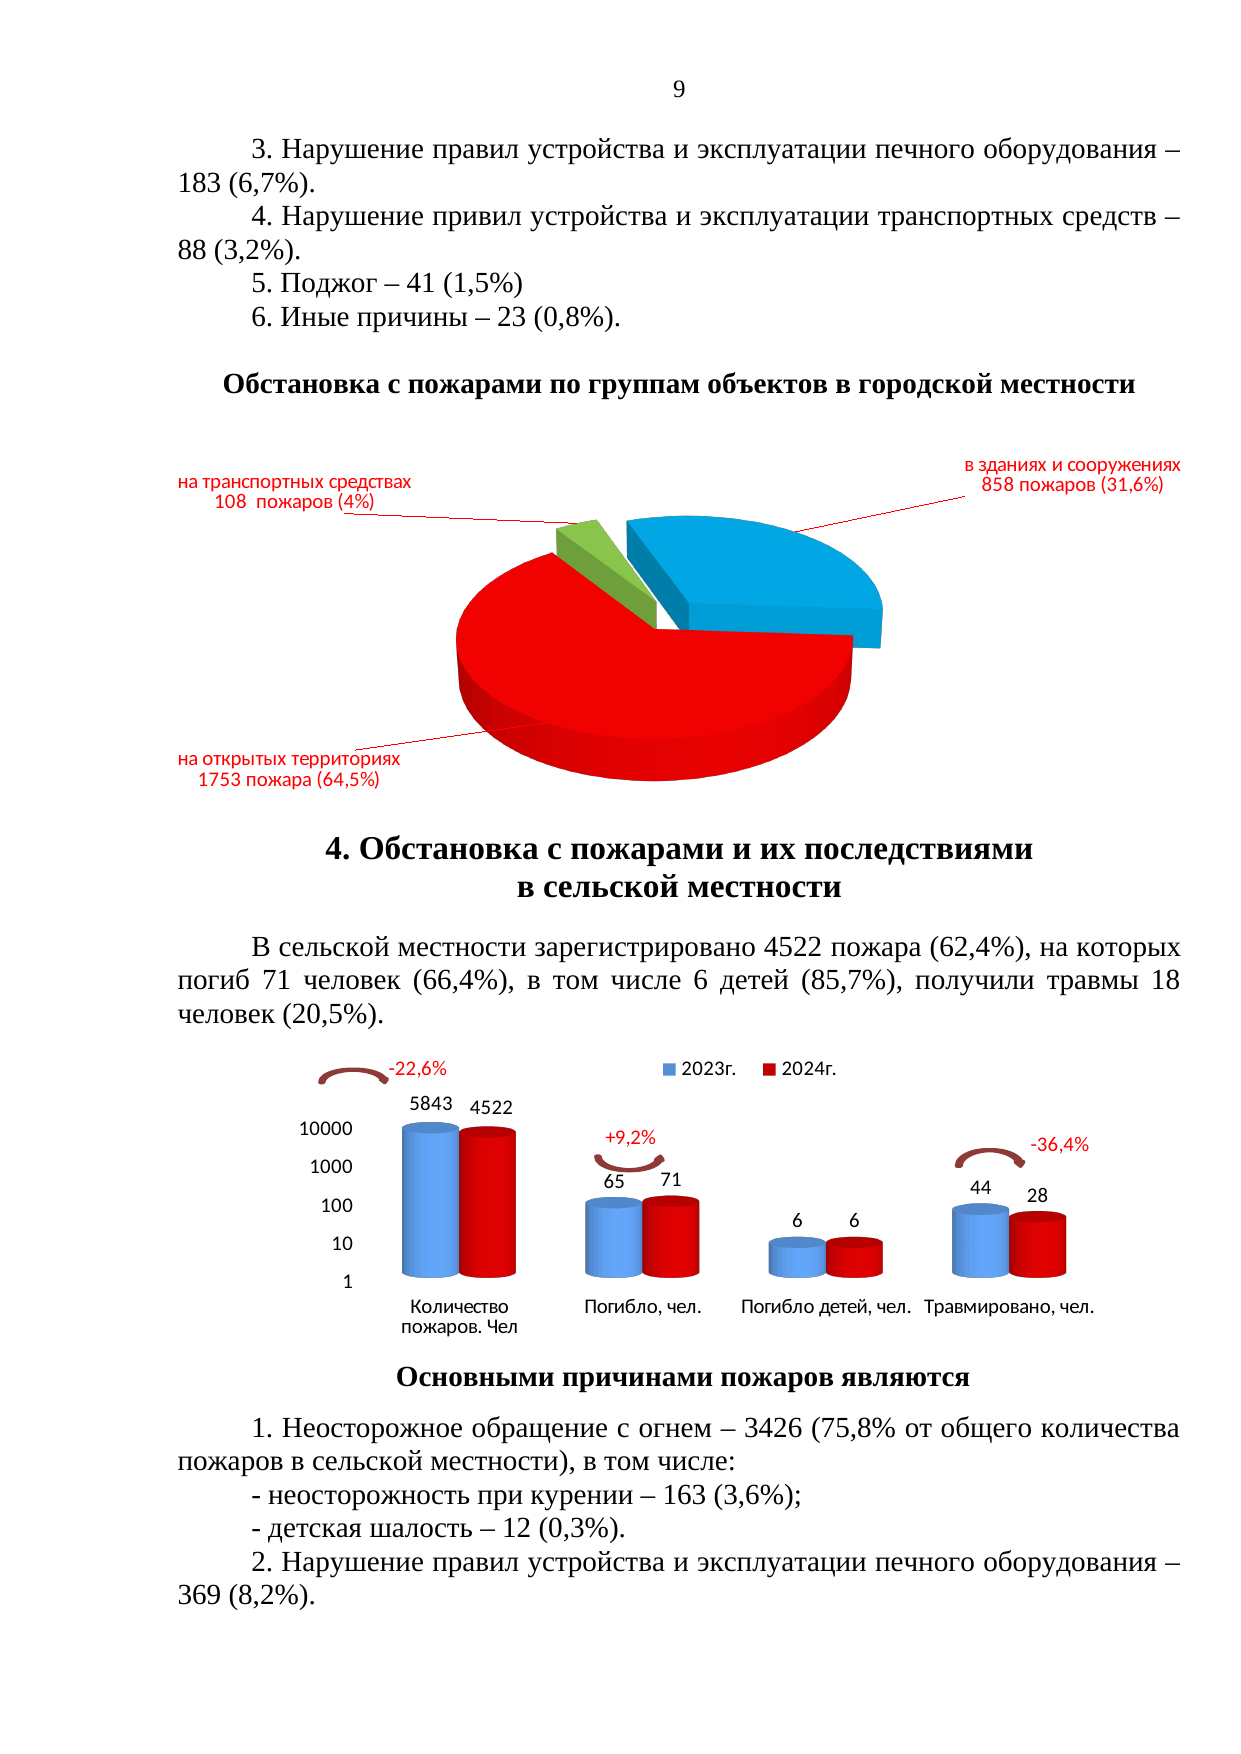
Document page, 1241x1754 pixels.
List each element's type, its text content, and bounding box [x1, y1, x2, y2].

text - детская шалость – 12 (0,3%). [177, 1510, 1181, 1544]
text в сельской местности [177, 866, 1181, 905]
text 1. Неосторожное обращение с огнем – 3426 (75,8% от общего количества пожаров в сельской местности), в том числе: [177, 1410, 1181, 1477]
text 5. Поджог – 41 (1,5%) [177, 266, 1181, 299]
text - неосторожность при курении – 163 (3,6%); [177, 1477, 1181, 1510]
text Основными причинами пожаров являются [177, 1360, 1181, 1393]
text 2. Нарушение правил устройства и эксплуатации печного оборудования –369 (8,2%). [177, 1544, 1181, 1611]
text 6. Иные причины – 23 (0,8%). [177, 299, 1181, 333]
text В сельской местности зарегистрировано 4522 пожара (62,4%), на которых погиб 71 человек (66,4%), в том числе 6 детей (85,7%), получили травмы 18 человек (20,5%). [177, 929, 1181, 1029]
text 3. Нарушение правил устройства и эксплуатации печного оборудования – 183 (6,7%). [177, 131, 1181, 198]
text 4. Обстановка с пожарами и их последствиями [177, 828, 1181, 866]
text 4. Нарушение привил устройства и эксплуатации транспортных средств – 88 (3,2%). [177, 198, 1181, 266]
text Обстановка с пожарами по группам объектов в городской местности [177, 366, 1181, 399]
